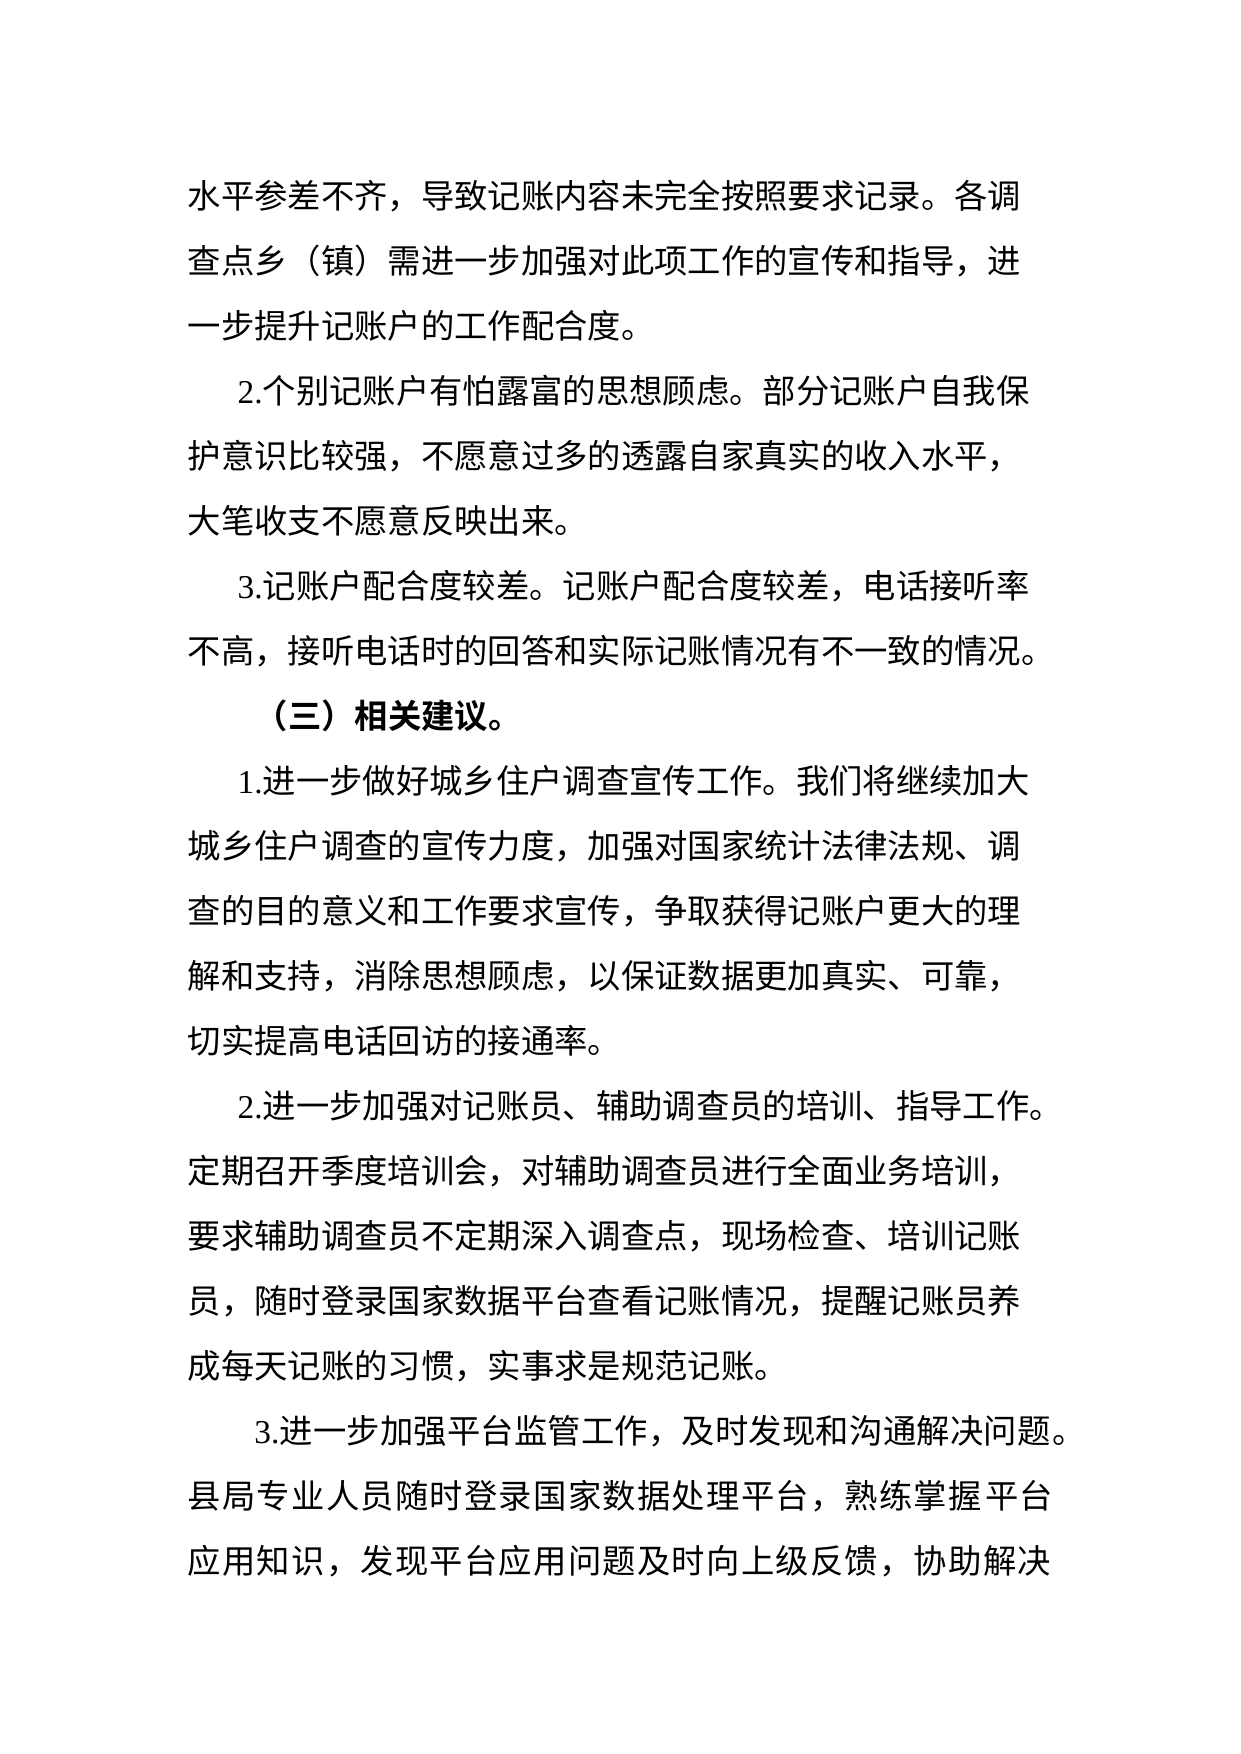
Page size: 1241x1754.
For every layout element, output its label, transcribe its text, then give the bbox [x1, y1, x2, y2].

text 3.记账户配合度较差。记账户配合度较差，电话接听率不高，接听电话时的回答和实际记账情况有不一致的情况。 [187, 552, 1053, 682]
text 1.进一步做好城乡住户调查宣传工作。我们将继续加大城乡住户调查的宣传力度，加强对国家统计法律法规、调查的目的意义和工作要求宣传，争取获得记账户更大的理解和支持，消除思想顾虑，以保证数据更加真实、可靠，切实提高电话回访的接通率。 [187, 747, 1053, 1072]
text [187, 1397, 1053, 1592]
text 2.个别记账户有怕露富的思想顾虑。部分记账户自我保护意识比较强，不愿意过多的透露自家真实的收入水平，大笔收支不愿意反映出来。 [187, 357, 1053, 552]
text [187, 162, 1053, 357]
text 2.进一步加强对记账员、辅助调查员的培训、指导工作。定期召开季度培训会，对辅助调查员进行全面业务培训，要求辅助调查员不定期深入调查点，现场检查、培训记账员，随时登录国家数据平台查看记账情况，提醒记账员养成每天记账的习惯，实事求是规范记账。 [187, 1072, 1053, 1397]
text （三）相关建议。 [187, 682, 1053, 747]
